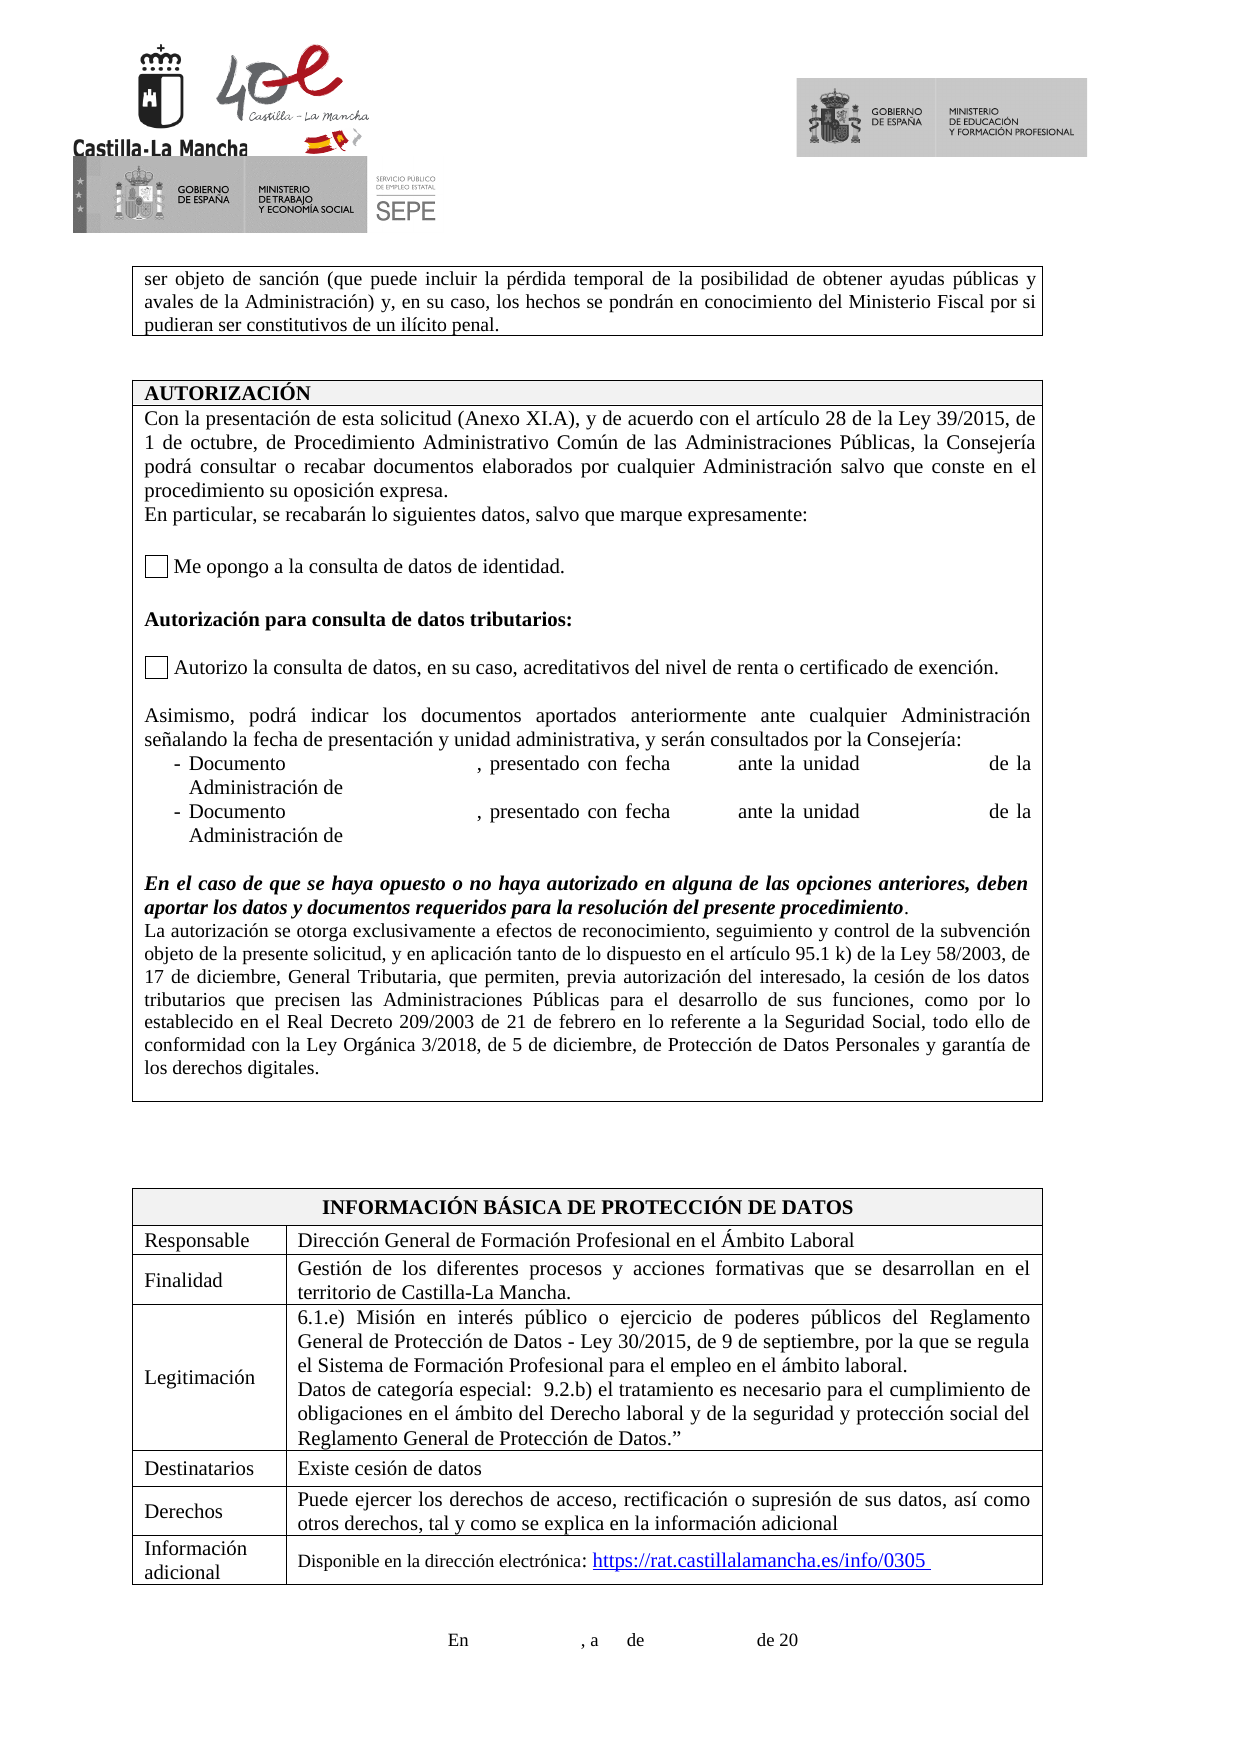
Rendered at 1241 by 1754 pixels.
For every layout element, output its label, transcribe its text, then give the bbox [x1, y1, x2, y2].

table_header INFORMACIÓN BÁSICA DE PROTECCIÓN DE DATOS [133, 1189, 1042, 1225]
table_cell Disponible en la dirección electrónica: https://rat.castillalamancha.es/info/0305 [287, 1536, 1042, 1584]
table_cell Dirección General de Formación Profesional en el Ámbito Laboral [287, 1226, 1042, 1254]
table_cell Destinatarios [133, 1451, 286, 1486]
table_cell Legitimación [133, 1305, 286, 1449]
table_cell Derechos [133, 1487, 286, 1535]
table_cell Información adicional [133, 1536, 286, 1584]
table_cell Gestión de los diferentes procesos y acciones formativas que se desarrollan en el territorio de Castilla-La Mancha. [287, 1255, 1042, 1304]
table_cell Puede ejercer los derechos de acceso, rectificación o supresión de sus datos, así como otros derechos, tal y como se explica en la información adicional [287, 1487, 1042, 1535]
table_cell Finalidad [133, 1255, 286, 1304]
picture [248, 44, 369, 154]
table_cell Con la presentación de esta solicitud (Anexo XI.A), y de acuerdo con el artículo 28 de la Ley 39/2015, de 1 de octubre, de Procedimiento Administrativo Común de las Administraciones Públicas, la Consejería podrá consultar o recabar documentos elaborados por cualquier Administración salvo que conste en el procedimiento su oposición expresa. En particular, se recabarán lo siguientes datos, salvo que marque expresamente: Me opongo a la consulta de datos de identidad. Autorización para consulta de datos tributarios: Autorizo la consulta de datos, en su caso, acreditativos del nivel de renta o certificado de exención. Asimismo, podrá indicar los documentos aportados anteriormente ante cualquier Administración señalando la fecha de presentación y unidad administrativa, y serán consultados por la Consejería: Documento , presentado con fecha ante la unidad de la Administración de Documento , presentado con fecha ante la unidad de la Administración de En el caso de que se haya opuesto o no haya autorizado en alguna de las opciones anteriores, deben aportar los datos y documentos requeridos para la resolución del presente procedimiento. La autorización se otorga exclusivamente a efectos de reconocimiento, seguimiento y control de la subvención objeto de la presente solicitud, y en aplicación tanto de lo dispuesto en el artículo 95.1 k) de la Ley 58/2003, de 17 de diciembre, General Tributaria, que permiten, previa autorización del interesado, la cesión de los datos tributarios que precisen las Administraciones Públicas para el desarrollo de sus funciones, como por lo establecido en el Real Decreto 209/2003 de 21 de febrero en lo referente a la Seguridad Social, todo ello de conformidad con la Ley Orgánica 3/2018, de 5 de diciembre, de Protección de Datos Personales y garantía de los derechos digitales. [133, 406, 1042, 1101]
table_cell Responsable [133, 1226, 286, 1254]
table_cell 6.1.e) Misión en interés público o ejercicio de poderes públicos del Reglamento General de Protección de Datos - Ley 30/2015, de 9 de septiembre, por la que se regula el Sistema de Formación Profesional para el empleo en el ámbito laboral. Datos de categoría especial: 9.2.b) el tratamiento es necesario para el cumplimiento de obligaciones en el ámbito del Derecho laboral y de la seguridad y protección social del Reglamento General de Protección de Datos.” [287, 1305, 1042, 1449]
table_header AUTORIZACIÓN [133, 381, 1042, 404]
text En , a de de 20 [177, 1628, 1087, 1650]
table_cell Existe cesión de datos [287, 1451, 1042, 1486]
